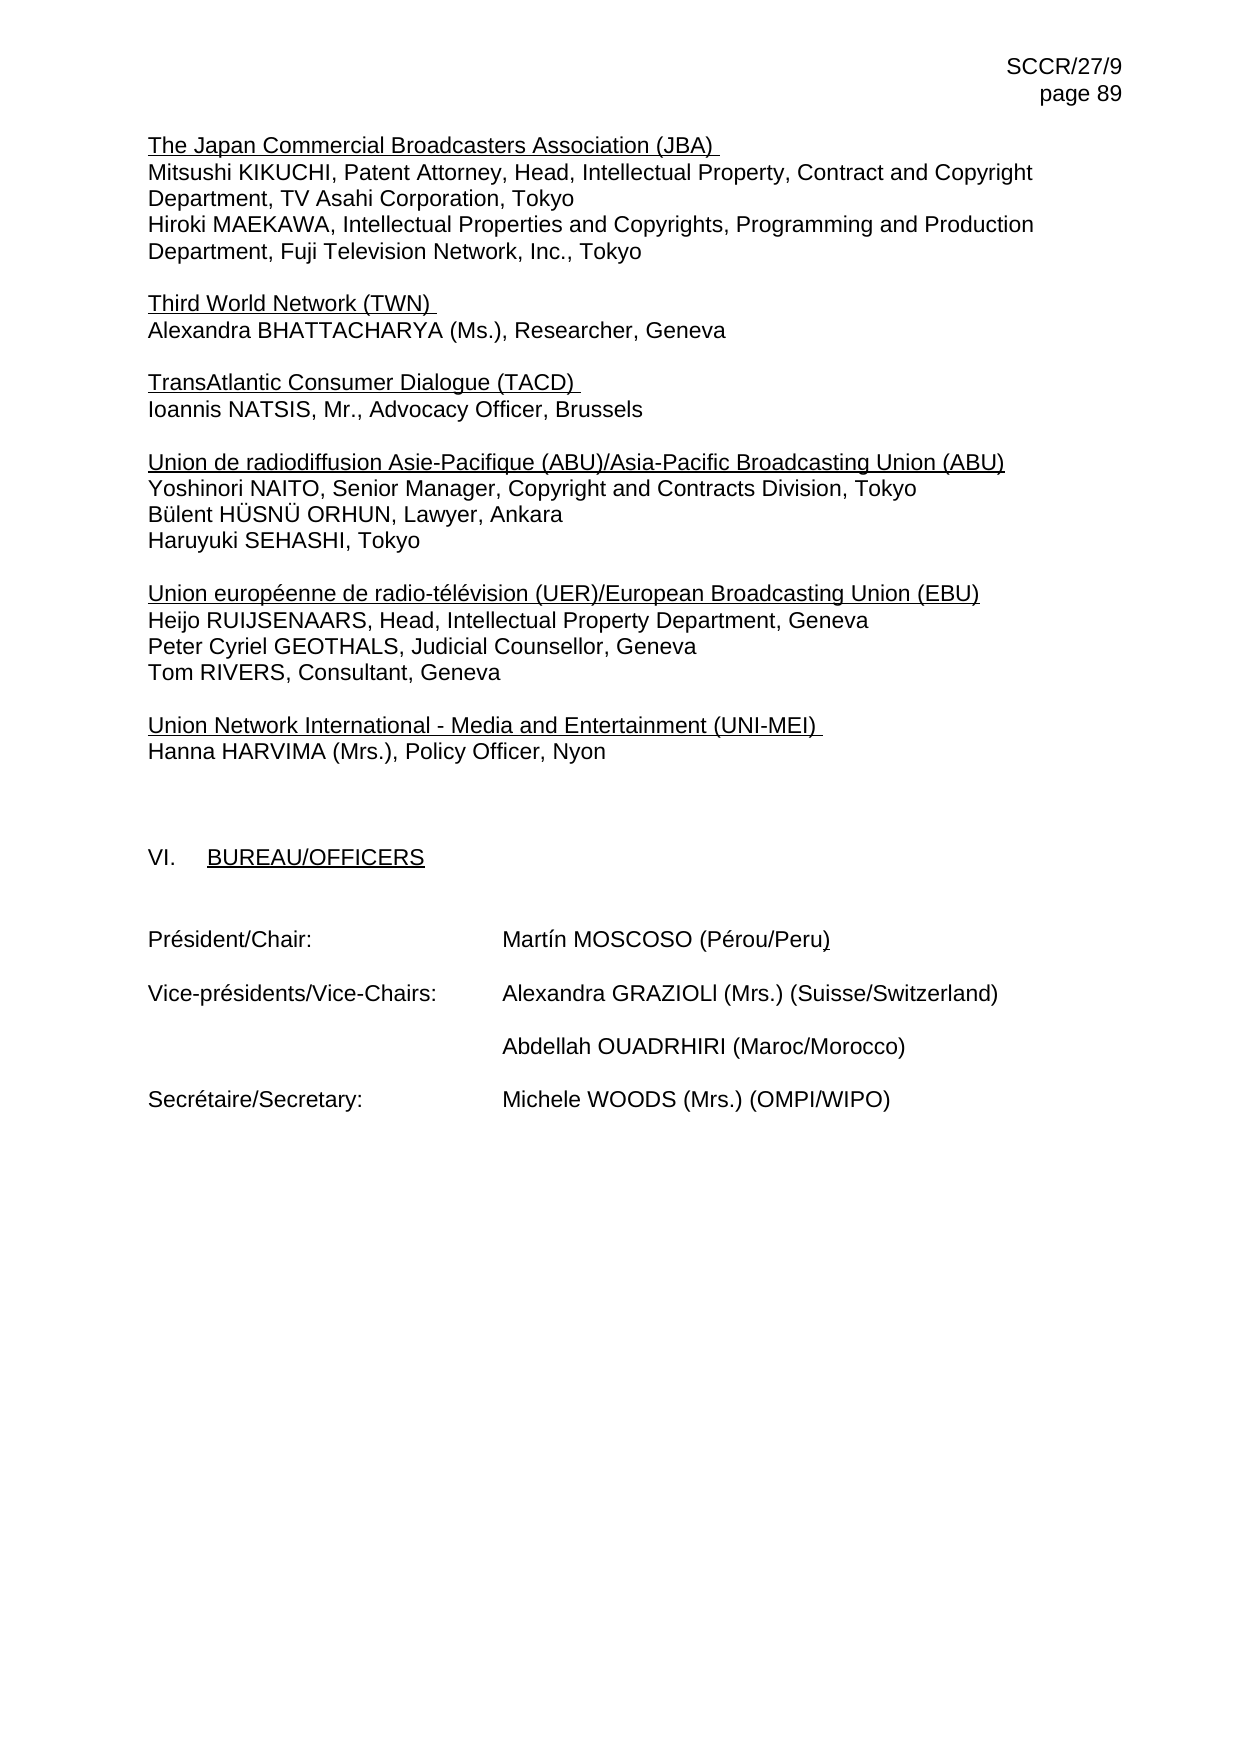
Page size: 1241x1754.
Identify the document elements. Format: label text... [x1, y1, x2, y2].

text TransAtlantic Consumer Dialogue (TACD) [148, 369, 1122, 396]
text Union Network International - Media and Entertainment (UNI-MEI) [148, 712, 1122, 738]
text Mitsushi KIKUCHI, Patent Attorney, Head, Intellectual Property, Contract and Copyright Department, TV Asahi Corporation, Tokyo [148, 158, 1122, 211]
text Third World Network (TWN) [148, 290, 1122, 317]
text Vice-présidents/Vice-Chairs: Alexandra GRAZIOLl (Mrs.) (Suisse/Switzerland) [148, 980, 1122, 1007]
text Bülent HÜSNÜ ORHUN, Lawyer, Ankara [148, 501, 1122, 527]
text Union de radiodiffusion Asie-Pacifique (ABU)/Asia-Pacific Broadcasting Union (ABU) [148, 448, 1122, 475]
text Tom RIVERS, Consultant, Geneva [148, 659, 1122, 686]
text Secrétaire/Secretary: Michele WOODS (Mrs.) (OMPI/WIPO) [148, 1086, 1122, 1112]
text Peter Cyriel GEOTHALS, Judicial Counsellor, Geneva [148, 633, 1122, 659]
text Hiroki MAEKAWA, Intellectual Properties and Copyrights, Programming and Production Department, Fuji Television Network, Inc., Tokyo [148, 211, 1122, 264]
text Heijo RUIJSENAARS, Head, Intellectual Property Department, Geneva [148, 607, 1122, 633]
text The Japan Commercial Broadcasters Association (JBA) [148, 132, 1122, 158]
text Hanna HARVIMA (Mrs.), Policy Officer, Nyon [148, 738, 1122, 765]
text Yoshinori NAITO, Senior Manager, Copyright and Contracts Division, Tokyo [148, 475, 1122, 501]
text VI. BUREAU/OFFICERS [148, 844, 1122, 870]
text Ioannis NATSIS, Mr., Advocacy Officer, Brussels [148, 396, 1122, 422]
text Abdellah OUADRHIRI (Maroc/Morocco) [148, 1033, 1122, 1059]
text Alexandra BHATTACHARYA (Ms.), Researcher, Geneva [148, 317, 1122, 343]
text Haruyuki SEHASHI, Tokyo [148, 527, 1122, 554]
text Président/Chair: Martín MOSCOSO (Pérou/Peru) [148, 923, 1122, 954]
text Union européenne de radio-télévision (UER)/European Broadcasting Union (EBU) [148, 580, 1122, 607]
